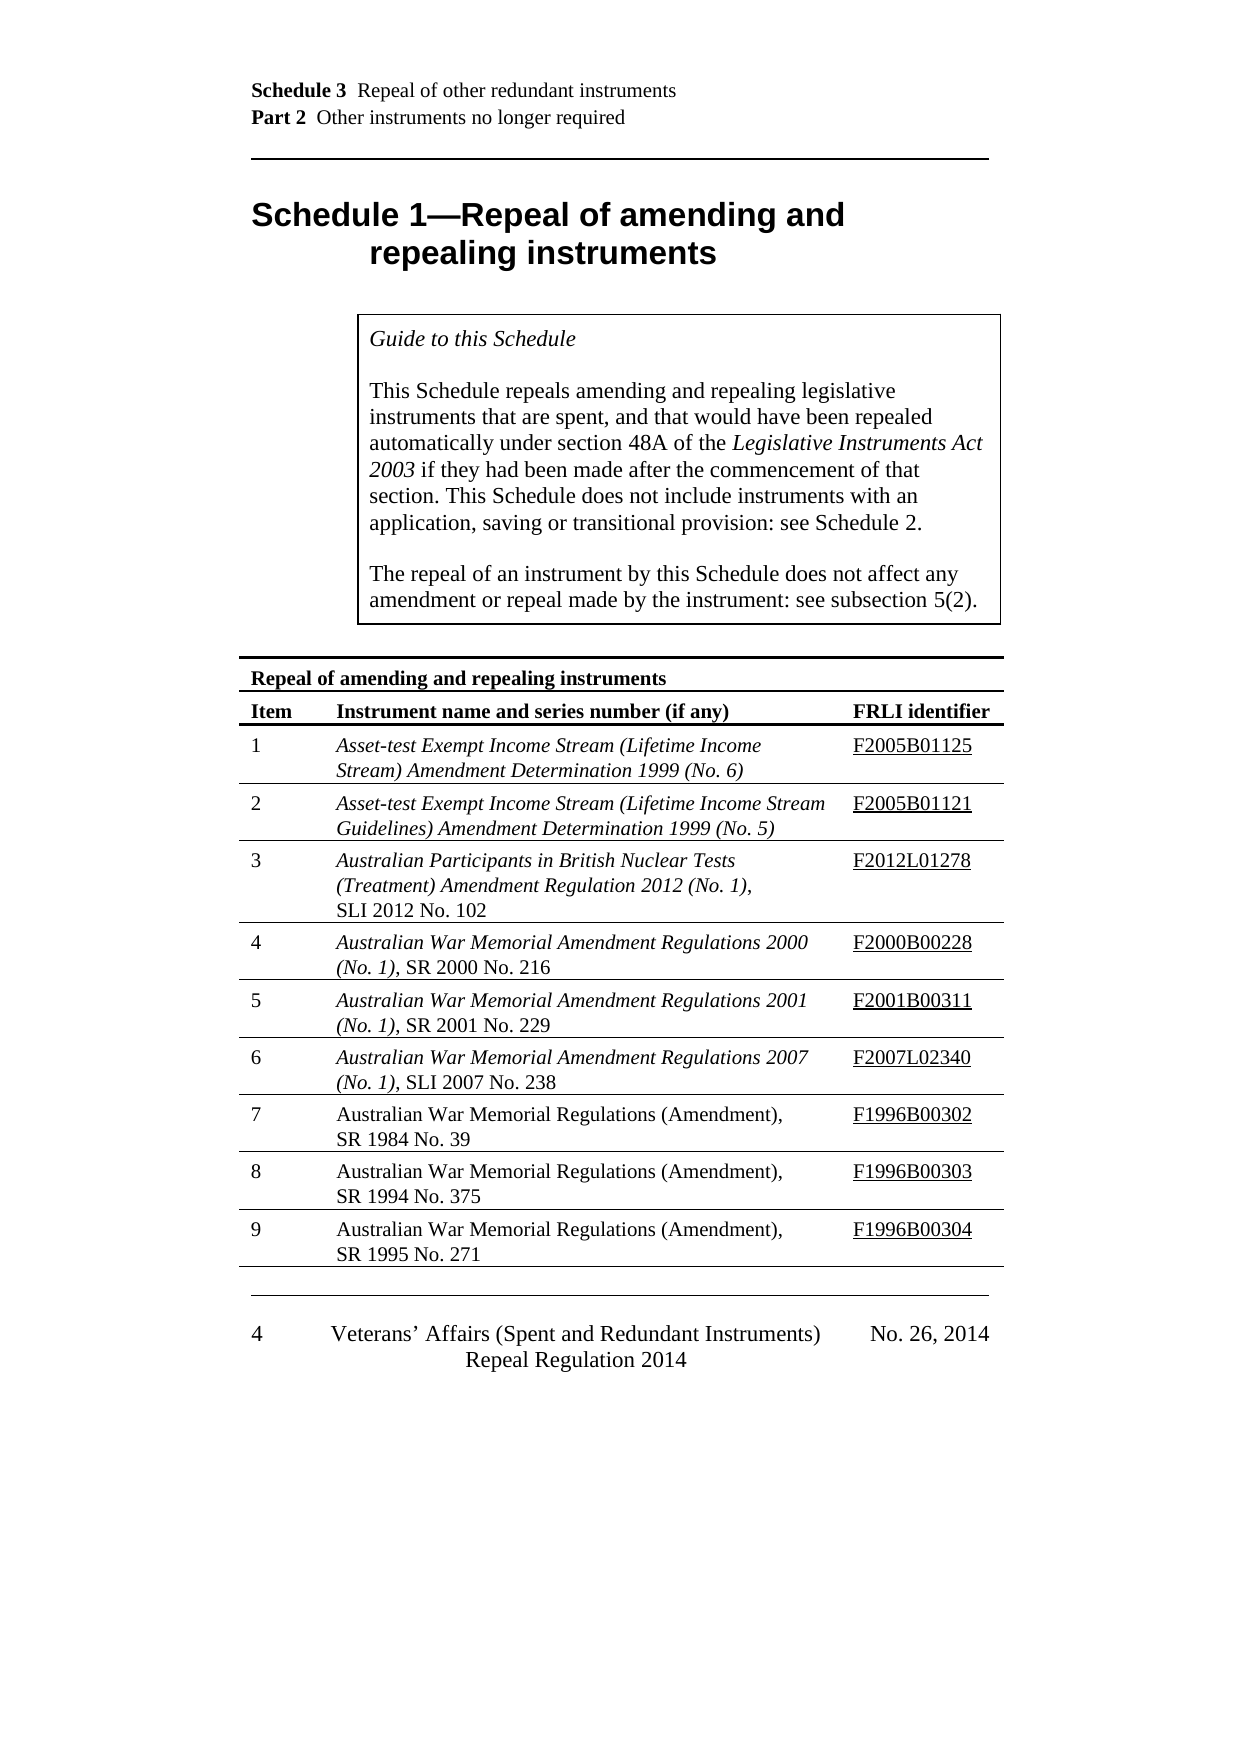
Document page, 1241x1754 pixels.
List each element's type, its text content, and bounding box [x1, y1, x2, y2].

table_cell F2005B01121 [842, 784, 1004, 840]
text This Schedule repeals amending and repealing legislative instruments that are spent, and that would have been repealed automatically under section 48A of the Legislative Instruments Act 2003 if they had been made after the commencement of that section. This Schedule does not include instruments with an application, saving or transitional provision: see Schedule 2. [359, 365, 1000, 535]
table_cell F1996B00304 [842, 1210, 1004, 1266]
table_cell F2000B00228 [842, 923, 1004, 979]
table_cell 8 [239, 1152, 325, 1208]
table_cell 1 [239, 726, 325, 782]
table_cell Australian War Memorial Amendment Regulations 2007 (No. 1), SLI 2007 No. 238 [325, 1038, 842, 1094]
table_header Repeal of amending and repealing instruments [239, 659, 1004, 690]
table_cell FRLI identifier [842, 692, 1004, 723]
table_cell Item [239, 692, 325, 723]
table_cell F2005B01125 [842, 726, 1004, 782]
table_cell Asset-test Exempt Income Stream (Lifetime Income Stream) Amendment Determination 1999 (No. 6) [325, 726, 842, 782]
table_cell Instrument name and series number (if any) [325, 692, 842, 723]
text Guide to this Schedule [359, 315, 1000, 352]
table_cell 3 [239, 841, 325, 922]
table_cell F2012L01278 [842, 841, 1004, 922]
table_cell F2001B00311 [842, 980, 1004, 1037]
table_cell F1996B00302 [842, 1095, 1004, 1151]
table_cell Asset-test Exempt Income Stream (Lifetime Income Stream Guidelines) Amendment Determination 1999 (No. 5) [325, 784, 842, 840]
table_cell 9 [239, 1210, 325, 1266]
table_cell F2007L02340 [842, 1038, 1004, 1094]
table_cell Australian War Memorial Regulations (Amendment), SR 1995 No. 271 [325, 1210, 842, 1266]
table_cell Australian War Memorial Amendment Regulations 2000 (No. 1), SR 2000 No. 216 [325, 923, 842, 979]
table_cell Australian War Memorial Regulations (Amendment), SR 1994 No. 375 [325, 1152, 842, 1208]
table_cell Australian Participants in British Nuclear Tests (Treatment) Amendment Regulation 2012 (No. 1), SLI 2012 No. 102 [325, 841, 842, 922]
table_cell 6 [239, 1038, 325, 1094]
table_cell Australian War Memorial Amendment Regulations 2001 (No. 1), SR 2001 No. 229 [325, 980, 842, 1037]
table_cell 4 [239, 923, 325, 979]
table_cell 2 [239, 784, 325, 840]
table_cell 7 [239, 1095, 325, 1151]
table_cell 5 [239, 980, 325, 1037]
text Schedule 1—Repeal of amending and repealing instruments [251, 195, 989, 272]
table_cell Australian War Memorial Regulations (Amendment), SR 1984 No. 39 [325, 1095, 842, 1151]
table_cell F1996B00303 [842, 1152, 1004, 1208]
text The repeal of an instrument by this Schedule does not affect any amendment or repeal made by the instrument: see subsection 5(2). [359, 548, 1000, 623]
